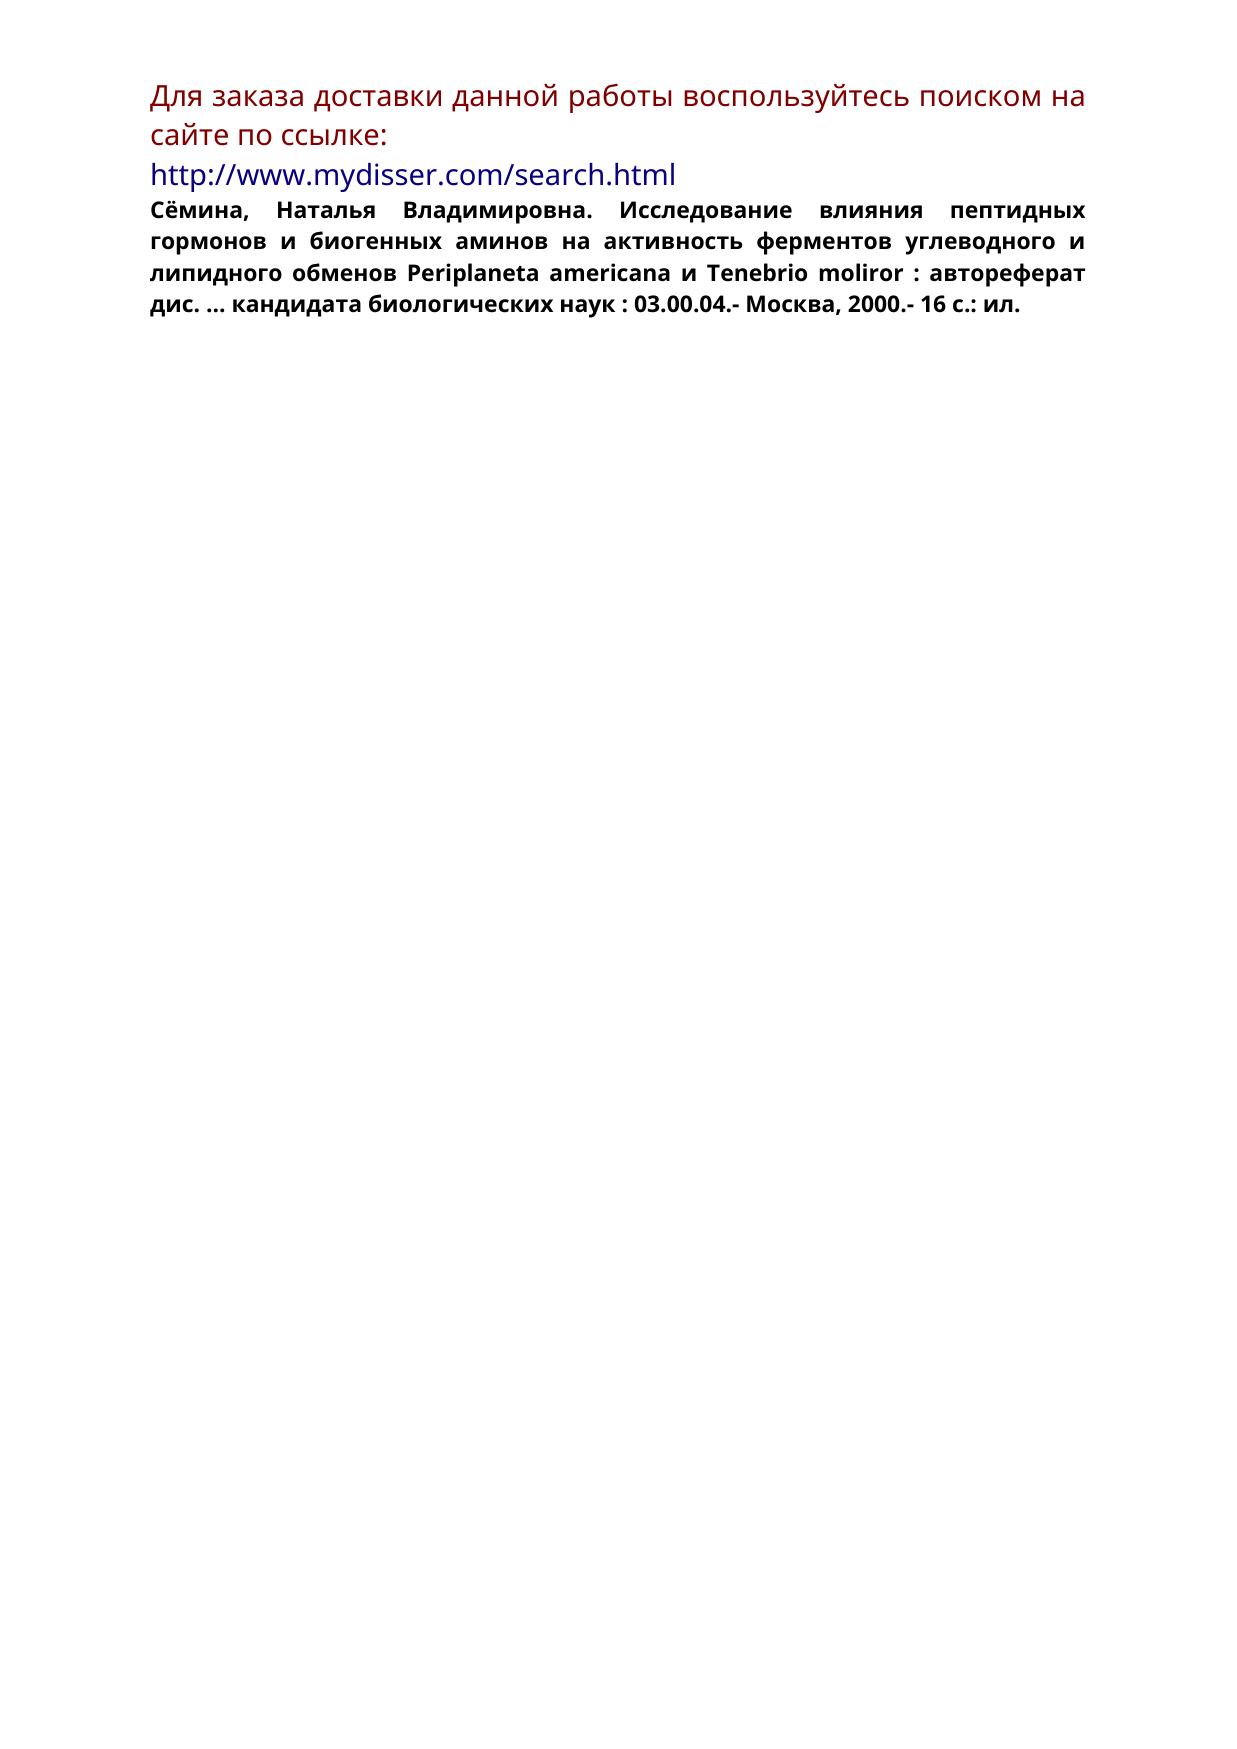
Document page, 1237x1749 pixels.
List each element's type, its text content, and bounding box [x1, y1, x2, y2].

text Сёмина, Наталья Владимировна. Исследование влияния пептидных гормонов и биогенных аминов на активность ферментов углеводного и липидного обменов Periplaneta americana и Tenebrio moliror : автореферат дис. ... кандидата биологических наук : 03.00.04.- Москва, 2000.- 16 с.: ил. [150, 194, 1086, 319]
